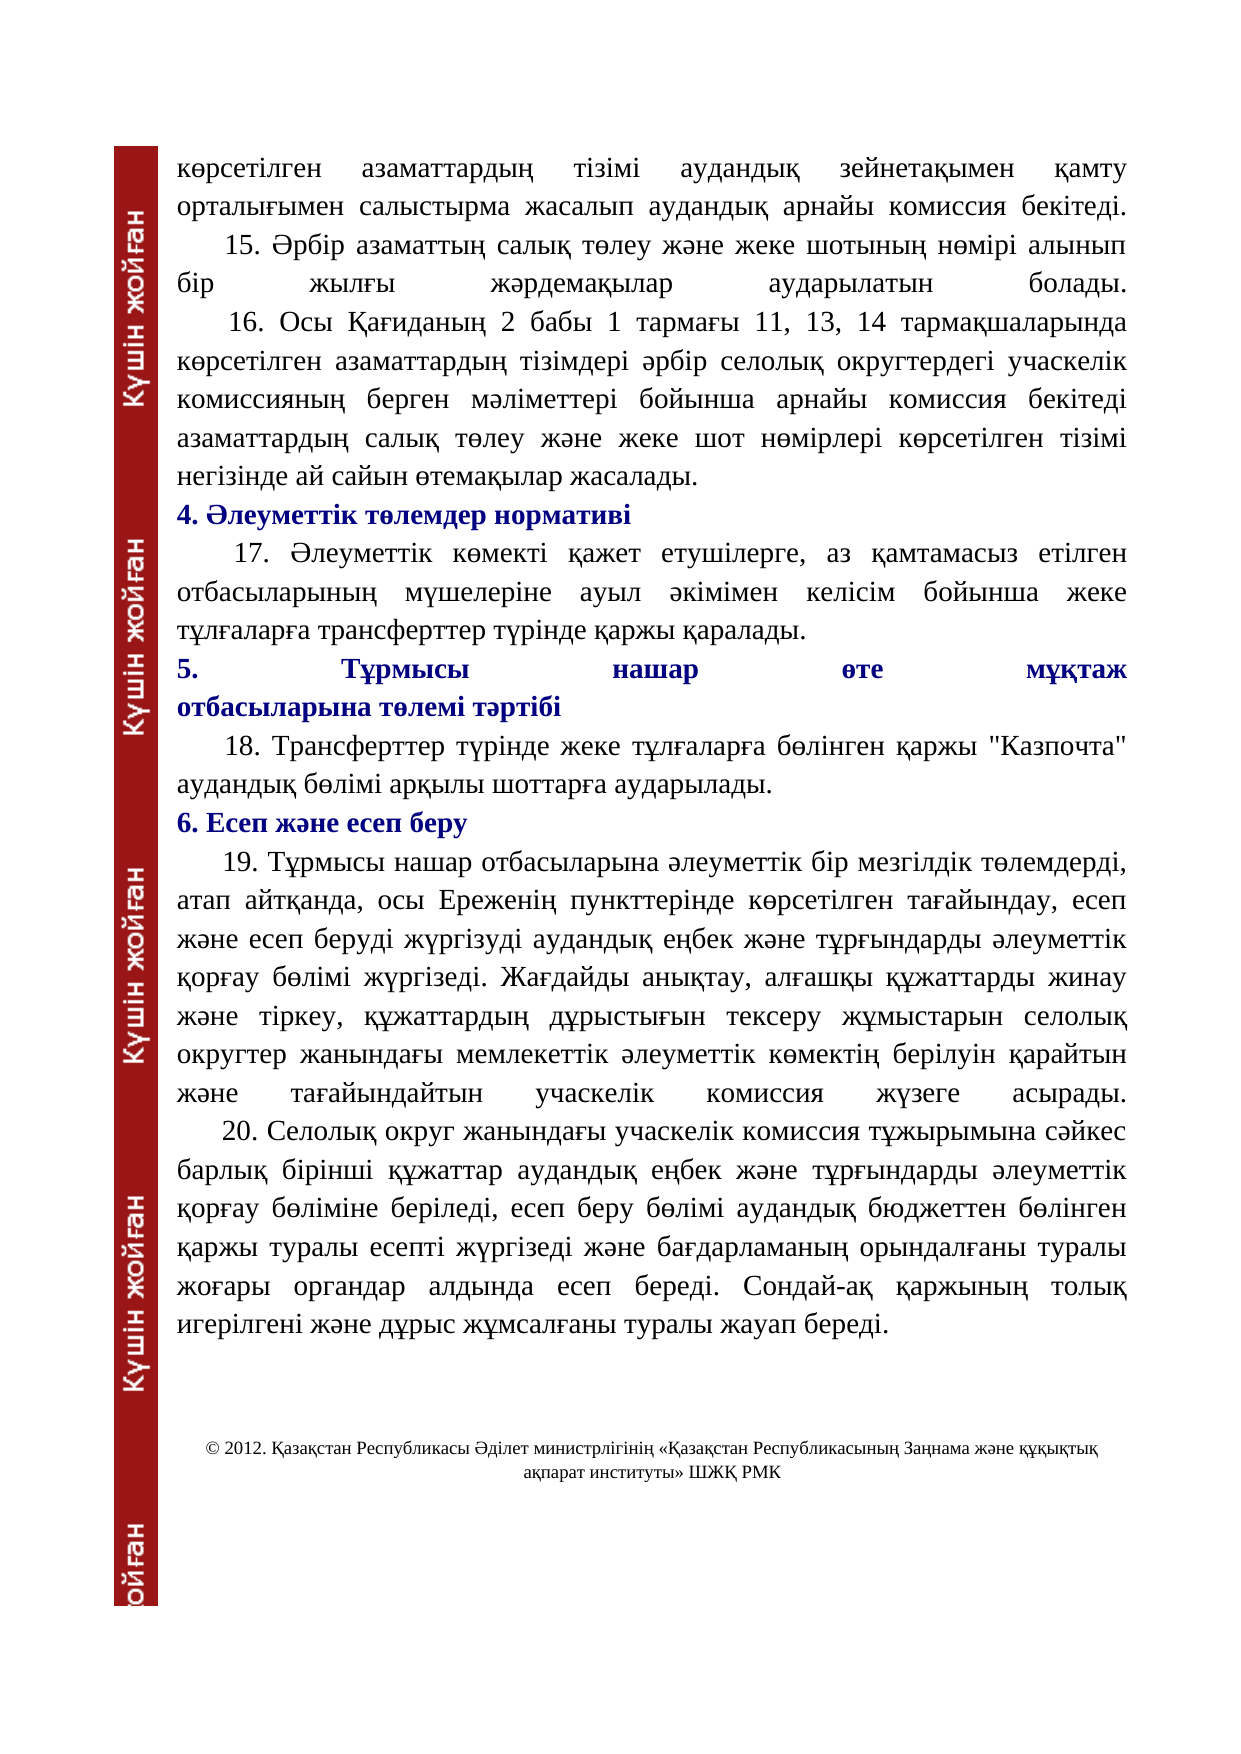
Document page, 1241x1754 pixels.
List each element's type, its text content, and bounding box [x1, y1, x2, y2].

picture [114, 1483, 158, 1606]
picture [114, 723, 158, 728]
picture [114, 800, 158, 805]
text 19. Тұрмысы нашар отбасыларына әлеуметтiк бiр мезгiлдiк төлемдердi, атап айтқанда, осы Ереженiң пункттерiнде көрсетiлген тағайындау, есеп және есеп берудi жүргiзудi аудандық еңбек және тұрғындарды әлеуметтiк қорғау бөлiмi жүргiзедi. Жағдайды анықтау, алғашқы құжаттарды жинау және тiркеу, құжаттардың дұрыстығын тексеру жұмыстарын селолық округтер жанындағы мемлекеттiк әлеуметтiк көмектiң берiлуiн қарайтын және тағайындайтын учаскелiк комиссия жүзеге асырады. 20. Селолық округ жанындағы учаскелiк комиссия тұжырымына сәйкес барлық бiрiншi құжаттар аудандық еңбек және тұрғындарды әлеуметтiк қорғау бөлiмiне берiледi, есеп беру бөлiмi аудандық бюджеттен бөлiнген қаржы туралы есептi жүргiзедi және бағдарламаның орындалғаны туралы жоғары органдар алдында есеп бередi. Сондай-ақ қаржының толық игерiлгенi және дұрыс жұмсалғаны туралы жауап бередi. [112, 844, 1128, 1340]
text 6. Есеп және есеп беру [112, 805, 1128, 839]
text 5. Тұрмысы нашар өте мұқтаж отбасыларына төлемi тәртiбi [112, 651, 1128, 723]
text 17. Әлеуметтiк көмектi қажет етушiлерге, аз қамтамасыз етiлген отбасыларының мүшелерiне ауыл әкiмiмен келiсiм бойынша жеке тұлғаларға трансферттер түрiнде қаржы қаралады. [112, 535, 1128, 646]
text 18. Трансферттер түрiнде жеке тұлғаларға бөлiнген қаржы "Казпочта" аудандық бөлiмi арқылы шоттарға аударылады. [112, 728, 1128, 800]
picture [114, 1340, 158, 1437]
text 4. Әлеуметтiк төлемдер нормативi [112, 497, 1128, 530]
picture [114, 146, 158, 150]
text © 2012. Қазақстан Республикасы Әділет министрлігінің «Қазақстан Республикасының Заңнама және құқықтық ақпарат институты» ШЖҚ РМК [112, 1437, 1128, 1483]
picture [114, 646, 158, 651]
picture [114, 492, 158, 497]
picture [114, 839, 158, 844]
picture [114, 530, 158, 535]
